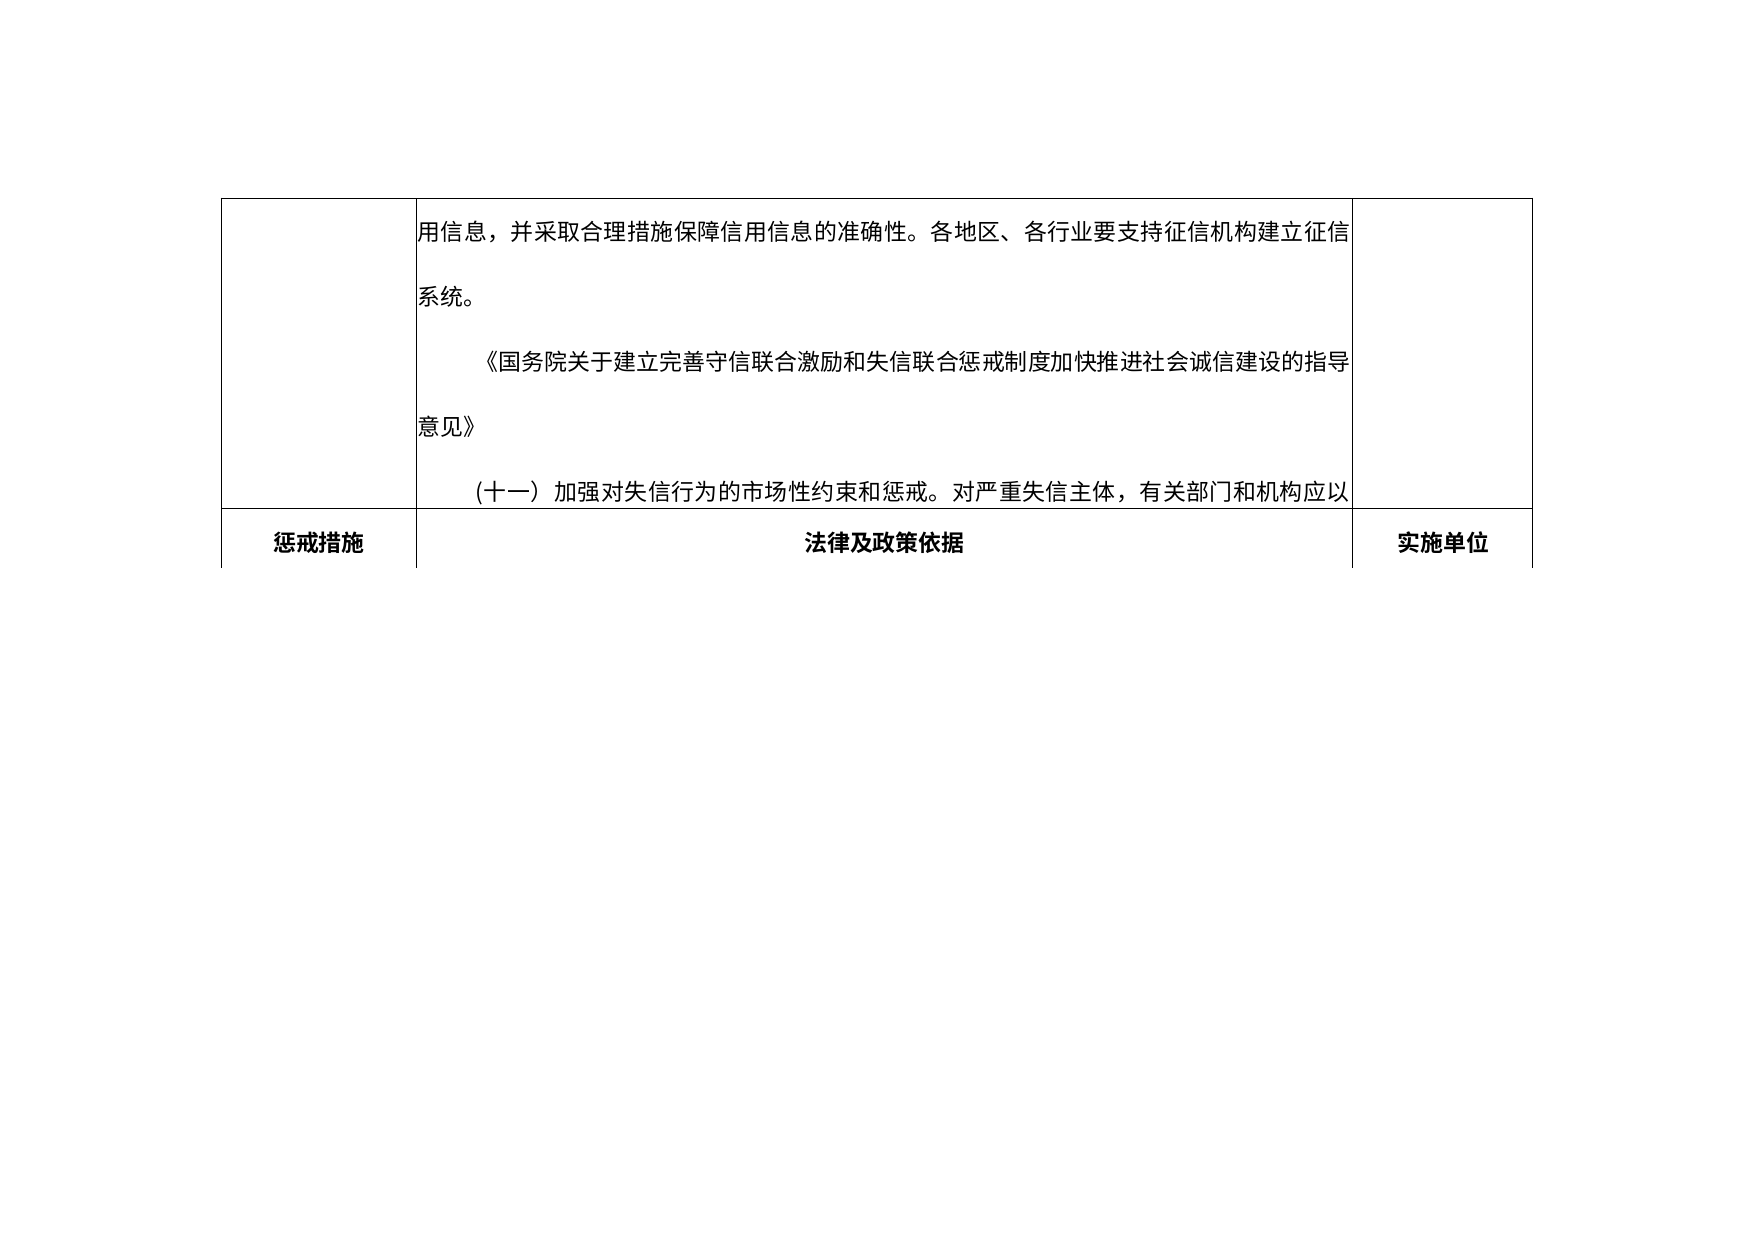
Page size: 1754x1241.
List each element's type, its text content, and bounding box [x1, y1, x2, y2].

table_cell [222, 199, 416, 508]
table_cell 惩戒措施 [222, 509, 416, 568]
table_cell [1353, 199, 1532, 508]
table_cell 法律及政策依据 [417, 509, 1352, 568]
table_cell 用信息，并采取合理措施保障信用信息的准确性。各地区、各行业要支持征信机构建立征信 系统。 《国务院关于建立完善守信联合激励和失信联合惩戒制度加快推进社会诚信建设的指导 意见》 (十一）加强对失信行为的市场性约束和惩戒。对严重失信主体，有关部门和机构应以 统一社会信用代码为索引，及时公开披露相关信息，便于市场识别失信行为，防范信用风险。 督促有关企业和个人履行法定义务，X才有履行能力但拒不履行的严重失信主体实施限制出境 和限制购买不动产、乘坐飞机、乘坐高等级列车和席次、旅游度假、入住星级以上宾馆及其 [417, 199, 1352, 508]
table_cell 实施单位 [1353, 509, 1532, 568]
